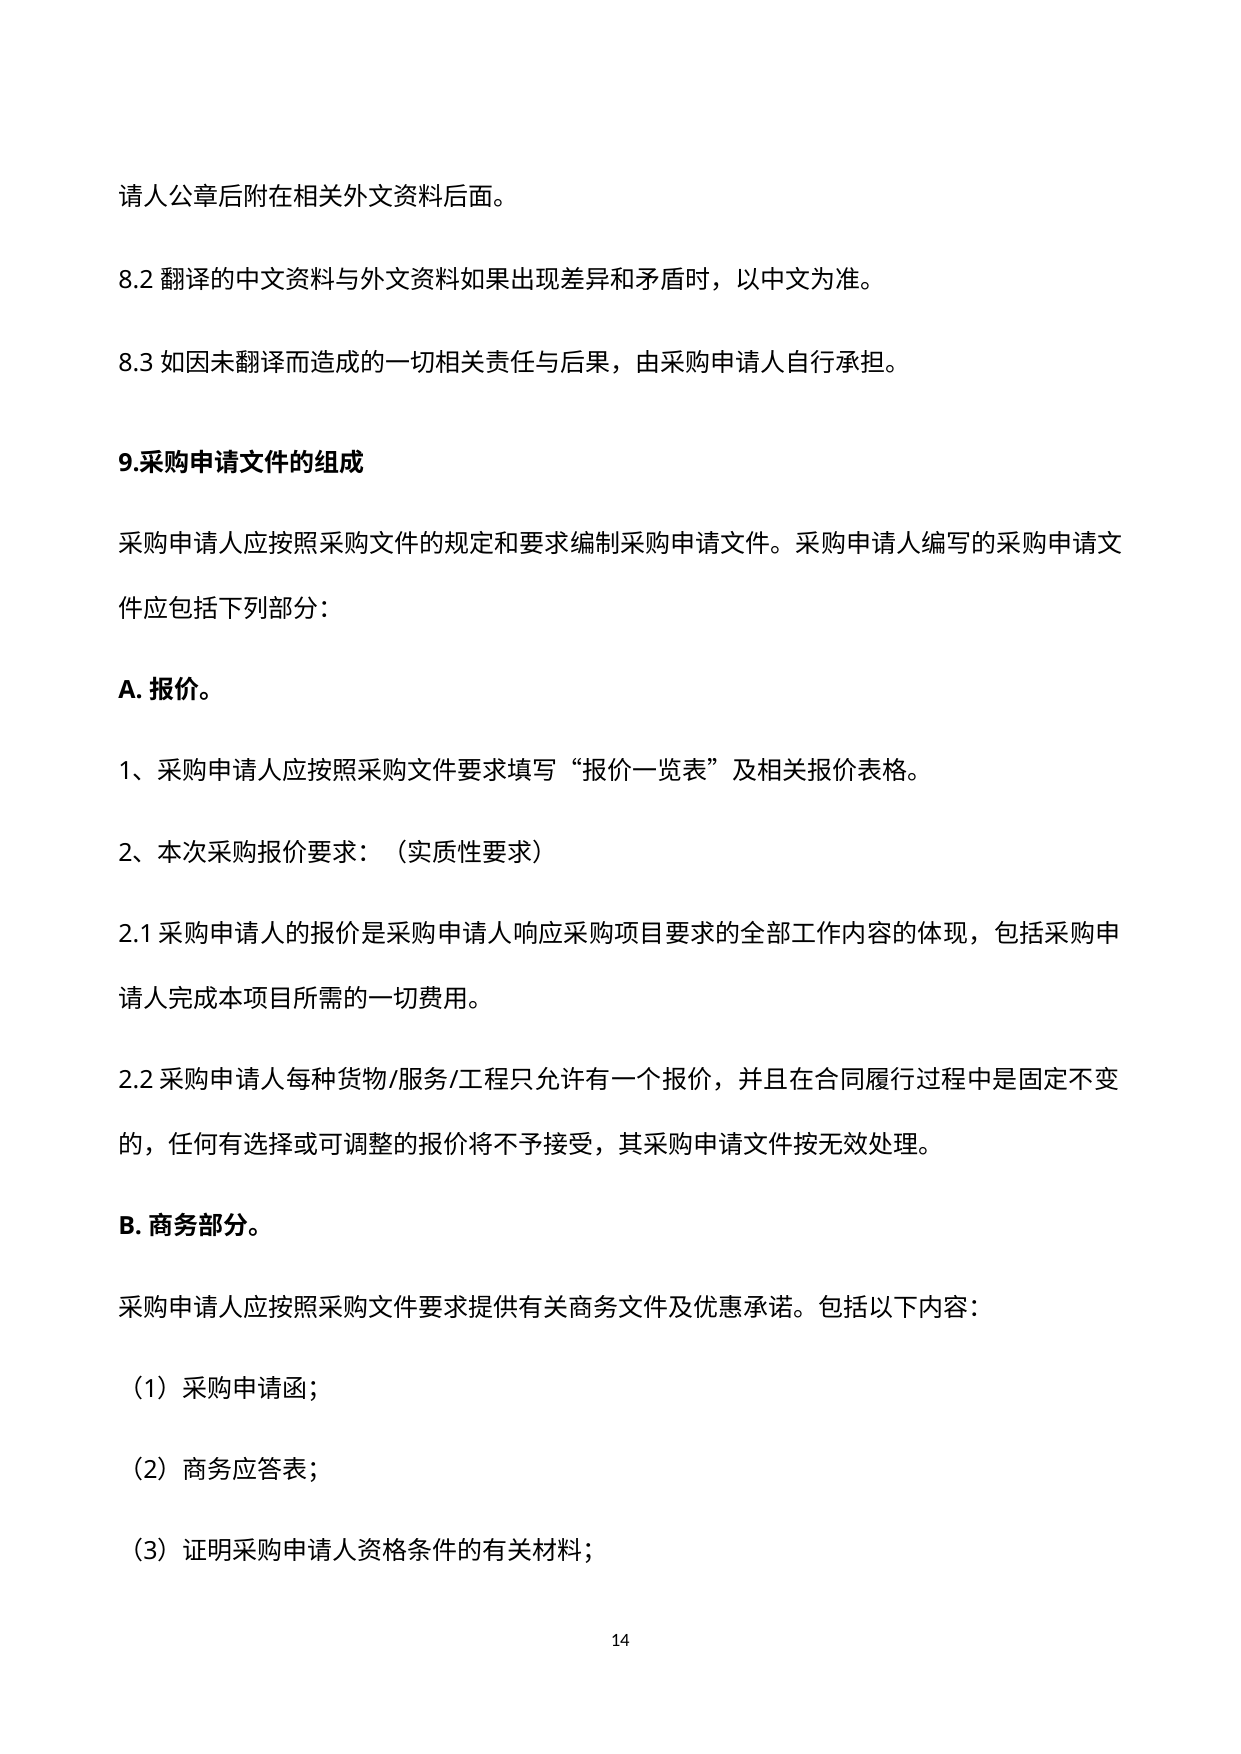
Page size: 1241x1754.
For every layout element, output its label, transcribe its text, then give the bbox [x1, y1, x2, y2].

text 2.2采购申请人每种货物/服务/工程只允许有一个报价，并且在合同履行过程中是固定不变的，任何有选择或可调整的报价将不予接受，其采购申请文件按无效处理。 [118, 1045, 1122, 1175]
text （1）采购申请函； [118, 1354, 1122, 1419]
text 8.2 翻译的中文资料与外文资料如果出现差异和矛盾时，以中文为准。 [118, 245, 1122, 310]
text 采购申请人应按照采购文件要求提供有关商务文件及优惠承诺。包括以下内容： [118, 1273, 1122, 1338]
list 商务部分。 [118, 1191, 1122, 1256]
subtitle 9.采购申请文件的组成 [118, 428, 1122, 493]
text 8.3 如因未翻译而造成的一切相关责任与后果，由采购申请人自行承担。 [118, 328, 1122, 393]
text （2）商务应答表； [118, 1435, 1122, 1500]
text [118, 162, 1122, 227]
text 采购申请人应按照采购文件的规定和要求编制采购申请文件。采购申请人编写的采购申请文件应包括下列部分： [118, 509, 1122, 639]
text 2.1采购申请人的报价是采购申请人响应采购项目要求的全部工作内容的体现，包括采购申请人完成本项目所需的一切费用。 [118, 899, 1122, 1029]
list 报价。 [118, 655, 1122, 720]
text 1、采购申请人应按照采购文件要求填写“报价一览表”及相关报价表格。 [118, 736, 1122, 801]
text 2、本次采购报价要求：（实质性要求） [118, 818, 1122, 883]
text （3）证明采购申请人资格条件的有关材料； [118, 1516, 1122, 1581]
